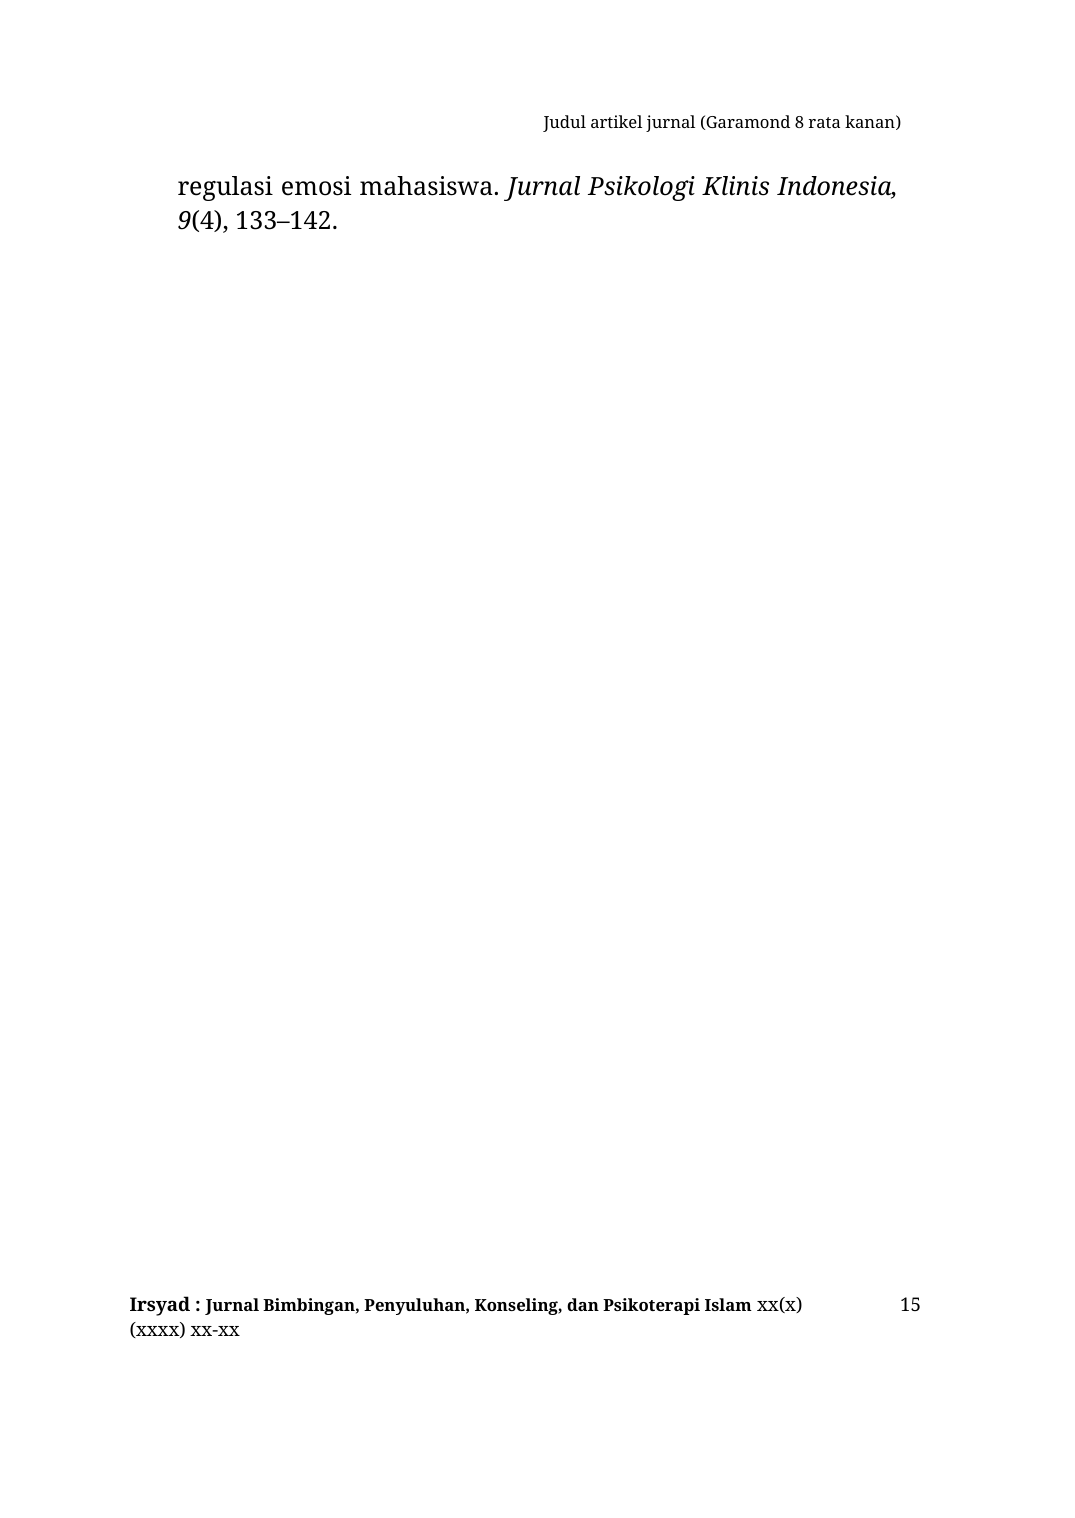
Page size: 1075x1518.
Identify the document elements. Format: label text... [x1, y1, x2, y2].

text Wijayanti, L. (2021). Hubungan penggunaan media sosial dengan regulasi emosi mahasiswa. Jurnal Psikologi Klinis Indonesia, 9(4), 133–142. [118, 168, 901, 237]
